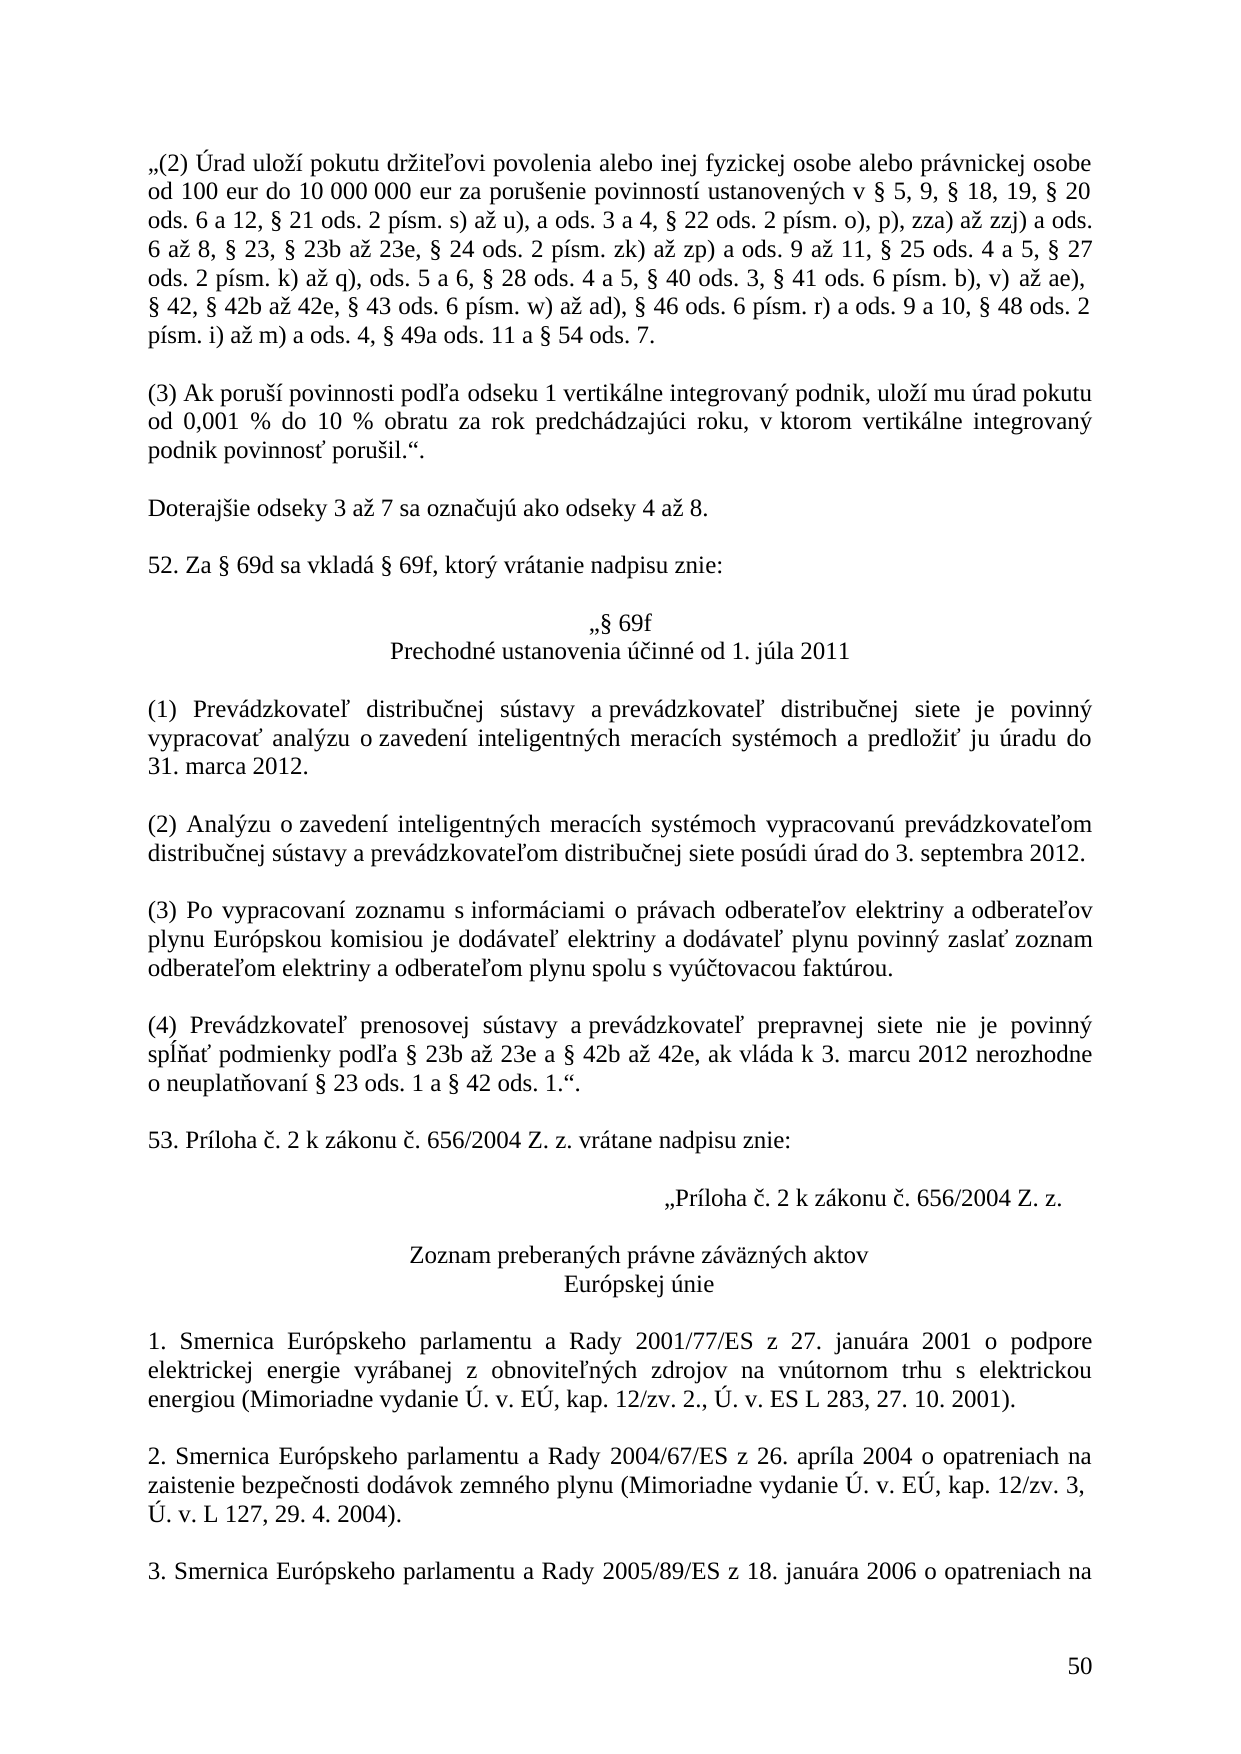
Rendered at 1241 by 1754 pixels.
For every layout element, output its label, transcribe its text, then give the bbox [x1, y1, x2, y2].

text (3) Po vypracovaní zoznamu s informáciami o právach odberateľov elektriny a odberateľov plynu Európskou komisiou je dodávateľ elektriny a dodávateľ plynu povinný zaslať zoznam odberateľom elektriny a odberateľom plynu spolu s vyúčtovacou faktúrou. [148, 895, 1093, 981]
text Zoznam preberaných právne záväzných aktov [185, 1240, 1093, 1269]
text (3) Ak poruší povinnosti podľa odseku 1 vertikálne integrovaný podnik, uloží mu úrad pokutu od 0,001 % do 10 % obratu za rok predchádzajúci roku, v ktorom vertikálne integrovaný podnik povinnosť porušil.“. [148, 378, 1093, 464]
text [148, 1528, 1093, 1585]
text (4) Prevádzkovateľ prenosovej sústavy a prevádzkovateľ prepravnej siete nie je povinný spĺňať podmienky podľa § 23b až 23e a § 42b až 42e, ak vláda k 3. marcu 2012 nerozhodne o neuplatňovaní § 23 ods. § 42 ods. 1.“. [148, 1010, 1093, 1096]
text (2) Analýzu o zavedení inteligentných meracích systémoch vypracovanú prevádzkovateľom distribučnej sústavy a prevádzkovateľom distribučnej siete posúdi úrad do 3. septembra 2012. [148, 809, 1093, 866]
text Prechodné ustanovenia účinné od 1. júla 2011 [148, 636, 1093, 665]
text 52. Za § 69d sa vkladá § , ktorý vrátanie nadpisu znie: [148, 550, 1093, 579]
text 53. Príloha č. 2 k zákonu č. 656/2004 Z. z. vrátane nadpisu znie: [148, 1125, 1093, 1154]
text 2. Smernica Európskeho parlamentu a Rady 2004/67/ES z 26. apríla 2004 o opatreniach na zaistenie bezpečnosti dodávok zemného plynu (Mimoriadne vydanie Ú. v. EÚ, kap. 12/zv. 3, Ú. v. L 127, 29. 4. 2004). [148, 1441, 1093, 1528]
text „(2) Úrad uloží pokutu držiteľovi povolenia alebo inej fyzickej osobe alebo právnickej osobe od 100 eur do 10 000 000 eur za porušenie povinností ustanovených v § 5, 9, § 18, 19, § 20 ods. 6 a 12, § 21 ods. 2 písm. s) až u), a ods. 4, § 22 ods. 2 písm. o), p), zza) až zzj) a ods. 6 až 8, § 23, § 23b až 23e, § 24 ods. 2 písm. zk) až zp) a ods. 9 až 11, § 25 ods. 4 a 5, § 27 ods. 2 písm. k) až q), ods. 6, § 28 ods. 5, § 40 ods. 3, § 41 ods. 6 písm. b), v) až ae), § 42, § 42b až 42e, § 43 ods. 6 písm. w) až ad), § 46 ods. 6 písm. r) a ods. 10, § 48 ods. 2 písm. i) až m) a ods. 4, § 49a ods. § 54 ods. 7. [148, 148, 1093, 349]
text Doterajšie odseky 3 až 7 sa označujú ako odseky 4 až 8. [148, 493, 1093, 521]
text Európskej únie [185, 1269, 1093, 1298]
text „§ [148, 608, 1093, 636]
text „Príloha č. 2 k zákonu č. 656/2004 Z. z. [664, 1183, 1093, 1211]
text (1) Prevádzkovateľ distribučnej sústavy a prevádzkovateľ distribučnej siete je povinný vypracovať analýzu o zavedení inteligentných meracích systémoch a predložiť ju úradu do 31. marca 2012. [148, 694, 1093, 780]
text 1. Smernica Európskeho parlamentu a Rady 2001/77/ES z 27. januára 2001 o podpore elektrickej energie vyrábanej z obnoviteľných zdrojov na vnútornom trhu s elektrickou energiou (Mimoriadne vydanie Ú. v. EÚ, kap. 12/zv. 2., Ú. v. ES L 283, 27. 10. 2001). [148, 1326, 1093, 1413]
